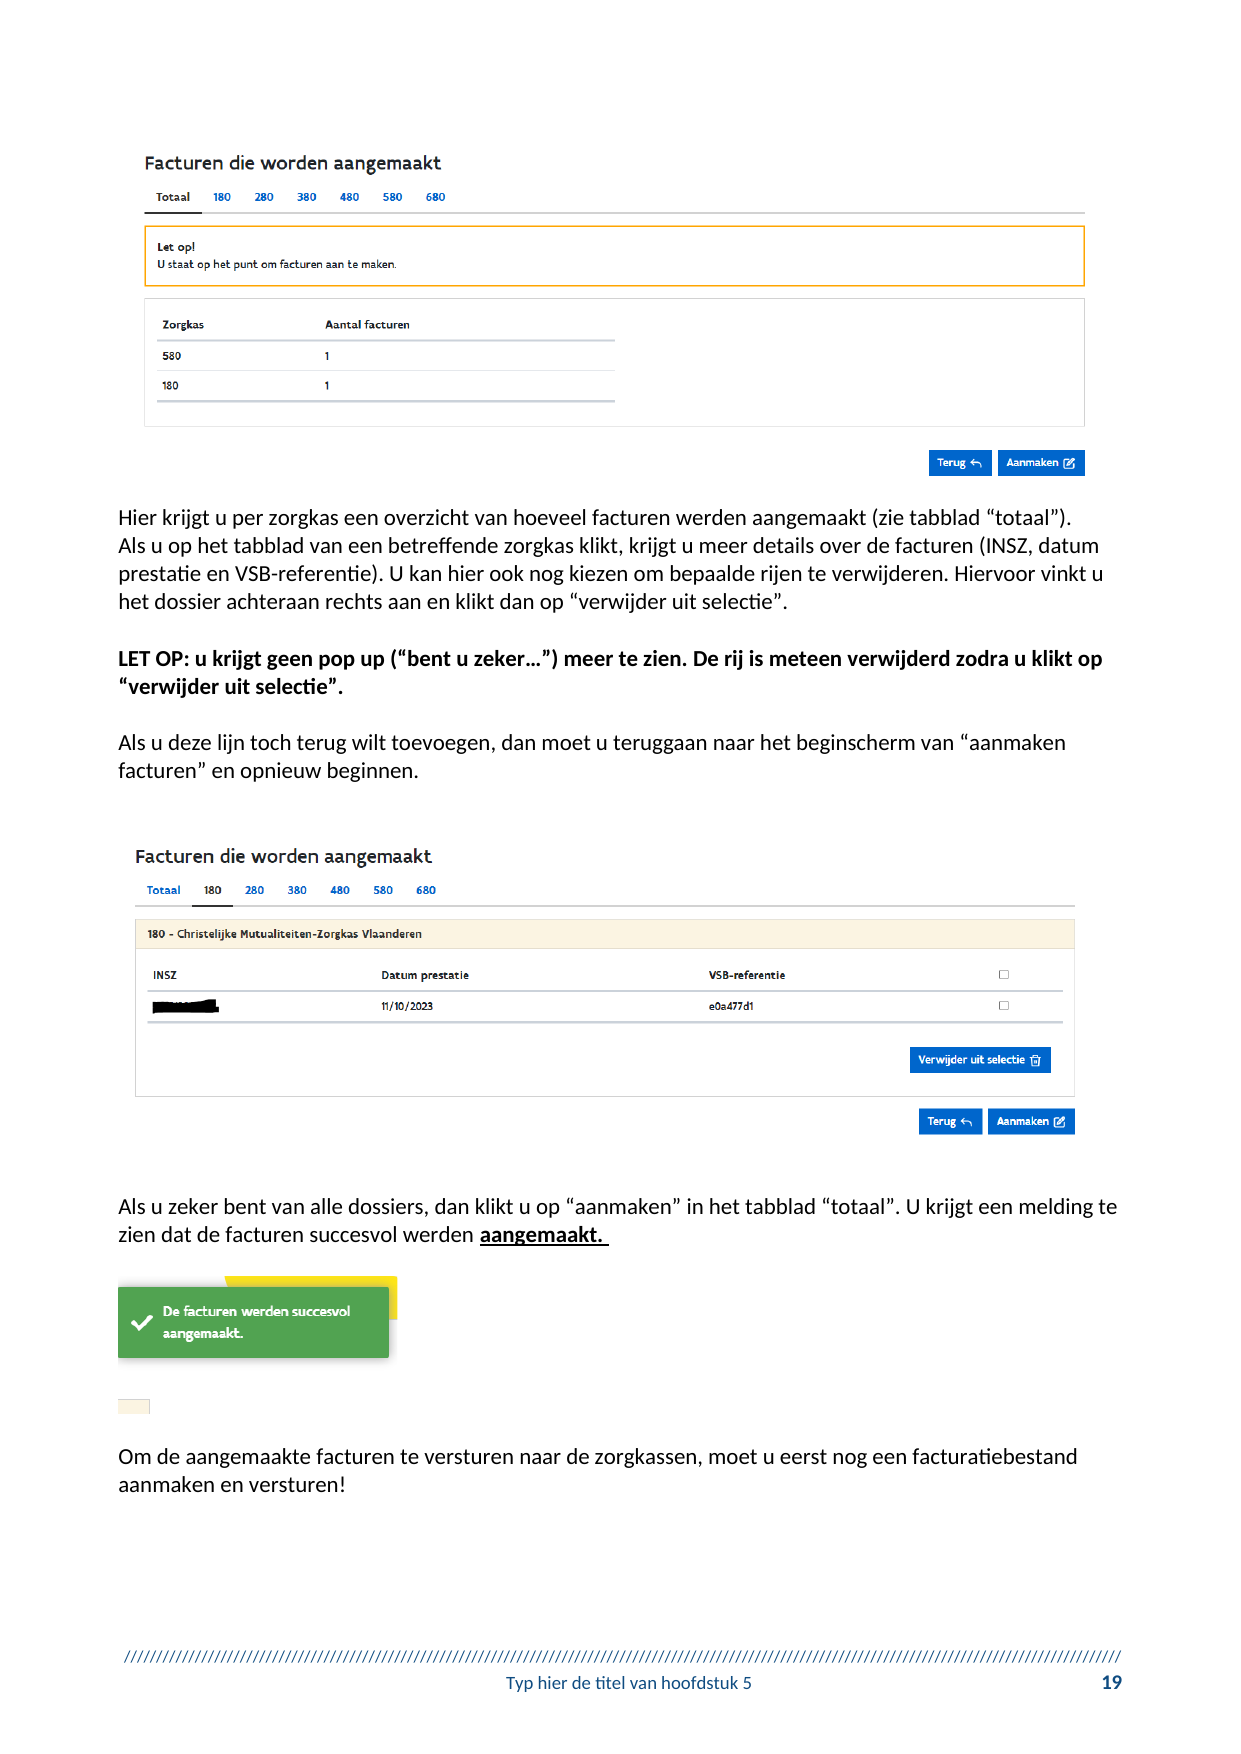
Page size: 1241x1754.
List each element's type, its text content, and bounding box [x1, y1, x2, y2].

picture [118, 133, 1123, 503]
text LET OP: u krijgt geen pop up (“bent u zeker…”) meer te zien. De rij is meteen verwijderd zodra u klikt op “verwijder uit selectie”. [118, 615, 1122, 700]
text Om de aangemaakte facturen te versturen naar de zorgkassen, moet u eerst nog een facturatiebestand aanmaken en versturen! [118, 1442, 1122, 1498]
picture [118, 840, 1101, 1164]
picture [118, 1276, 398, 1414]
text Als u deze lijn toch terug wilt toevoegen, dan moet u teruggaan naar het beginscherm van “aanmaken facturen” en opnieuw beginnen. [118, 728, 1122, 784]
text Als u zeker bent van alle dossiers, dan klikt u op “aanmaken” in het tabblad “totaal”. U krijgt een melding te zien dat de facturen succesvol werden aangemaakt. [118, 1192, 1122, 1248]
text Hier krijgt u per zorgkas een overzicht van hoeveel facturen werden aangemaakt (zie tabblad “totaal”). [118, 503, 1122, 531]
text Als u op het tabblad van een betreffende zorgkas klikt, krijgt u meer details over de facturen (INSZ, datum prestatie en VSB-referentie). U kan hier ook nog kiezen om bepaalde rijen te verwijderen. Hiervoor vinkt u het dossier achteraan rechts aan en klikt dan op “verwijder uit selectie”. [118, 531, 1122, 615]
